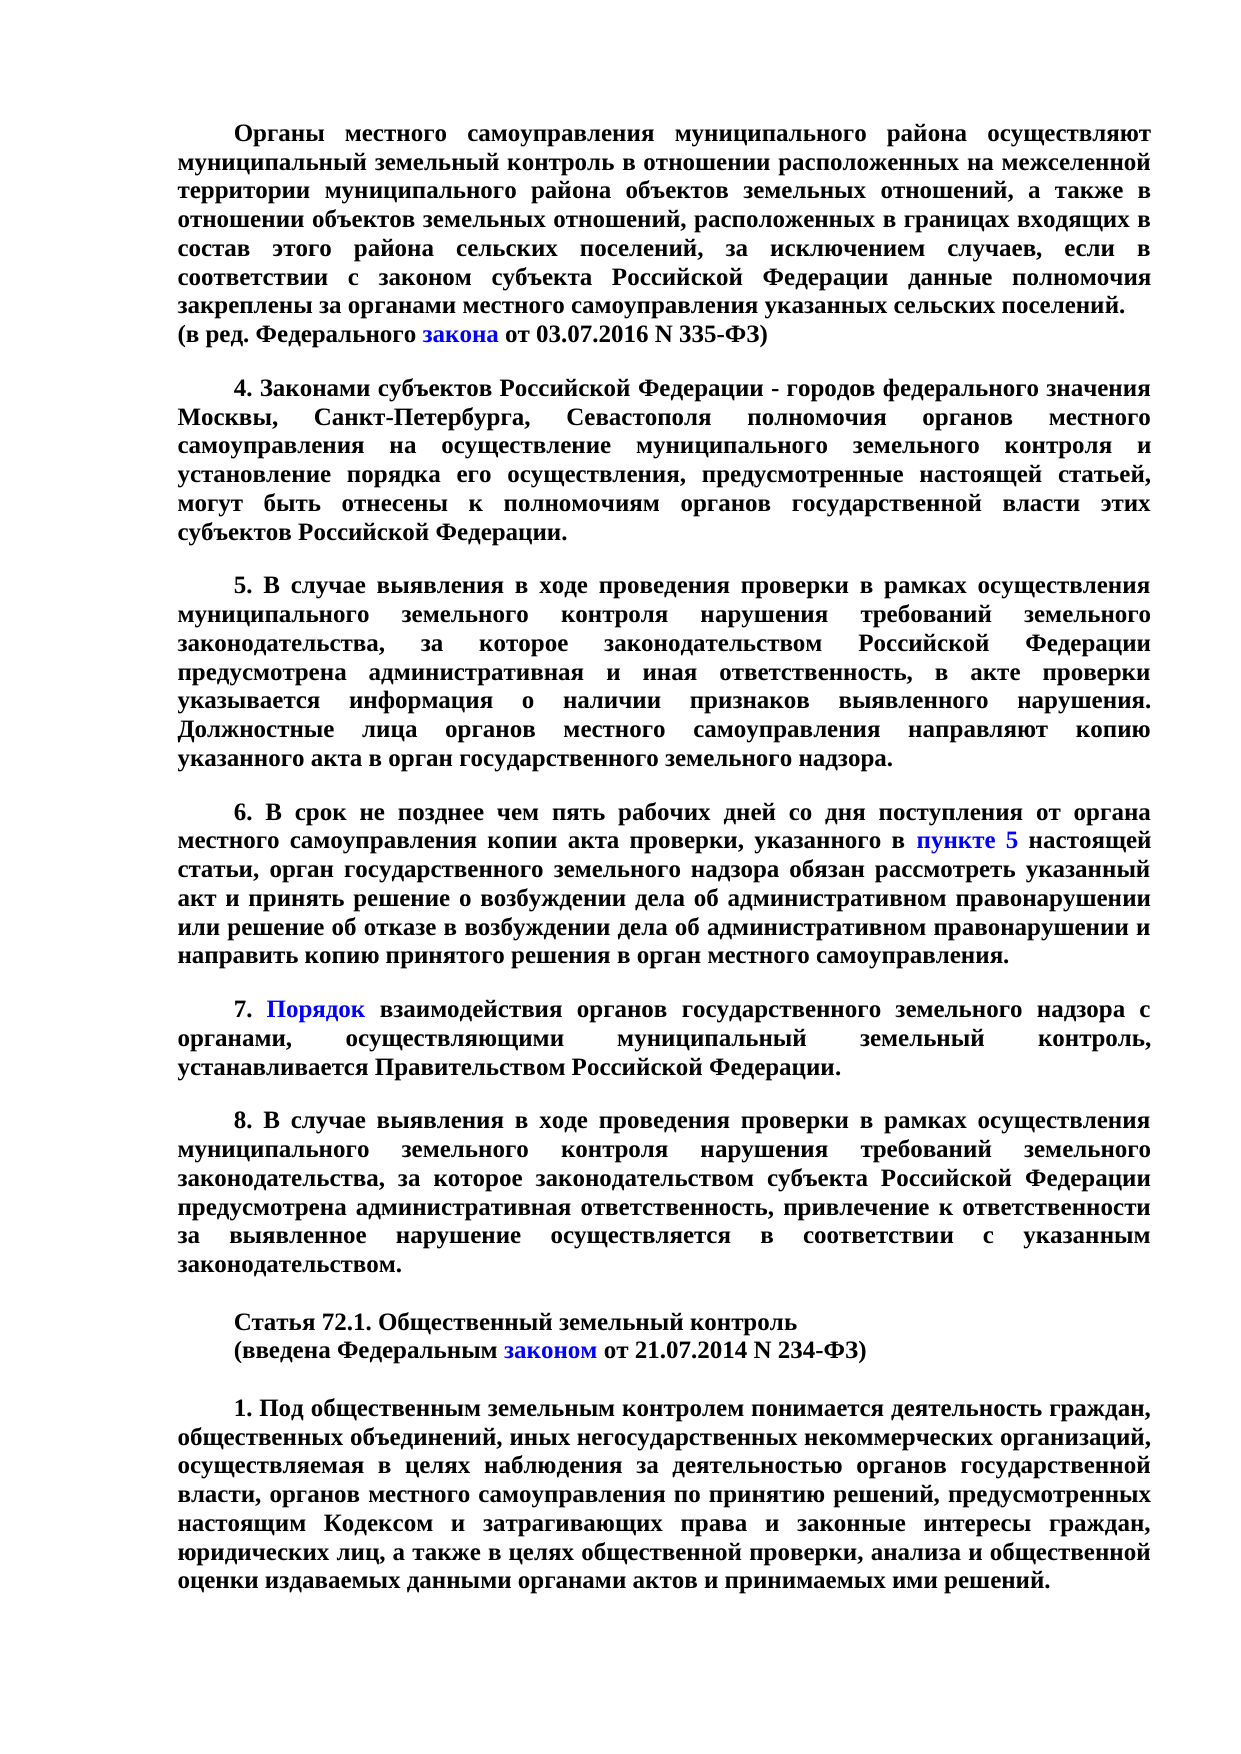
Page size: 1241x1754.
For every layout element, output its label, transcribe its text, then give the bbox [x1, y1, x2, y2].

text 6. В срок не позднее чем пять рабочих дней со дня поступления от органа местного самоуправления копии акта проверки, указанного в пункте 5 настоящей статьи, орган государственного земельного надзора обязан рассмотреть указанный акт и принять решение о возбуждении дела об административном правонарушении или решение об отказе в возбуждении дела об административном правонарушении и направить копию принятого решения в орган местного самоуправления. [177, 797, 1152, 969]
text Органы местного самоуправления муниципального района осуществляют муниципальный земельный контроль в отношении расположенных на межселенной территории муниципального района объектов земельных отношений, а также в отношении объектов земельных отношений, расположенных в границах входящих в состав этого района сельских поселений, за исключением случаев, если в соответствии с законом субъекта Российской Федерации данные полномочия закреплены за органами местного самоуправления указанных сельских поселений. [177, 118, 1152, 319]
text 7. Порядок взаимодействия органов государственного земельного надзора с органами, осуществляющими муниципальный земельный контроль, устанавливается Правительством Российской Федерации. [177, 994, 1152, 1081]
text (введена Федеральным законом от 21.07.2014 N 234-ФЗ) [177, 1336, 1152, 1364]
text 8. В случае выявления в ходе проведения проверки в рамках осуществления муниципального земельного контроля нарушения требований земельного законодательства, за которое законодательством субъекта Российской Федерации предусмотрена административная ответственность, привлечение к ответственности за выявленное нарушение осуществляется в соответствии с указанным законодательством. [177, 1106, 1152, 1278]
title Статья 72.1. Общественный земельный контроль [177, 1307, 1152, 1336]
text (в ред. Федерального закона от 03.07.2016 N 335-ФЗ) [177, 319, 1152, 348]
text 1. Под общественным земельным контролем понимается деятельность граждан, общественных объединений, иных негосударственных некоммерческих организаций, осуществляемая в целях наблюдения за деятельностью органов государственной власти, органов местного самоуправления по принятию решений, предусмотренных настоящим Кодексом и затрагивающих права и законные интересы граждан, юридических лиц, а также в целях общественной проверки, анализа и общественной оценки издаваемых данными органами актов и принимаемых ими решений. [177, 1393, 1152, 1594]
text 4. Законами субъектов Российской Федерации - городов федерального значения Москвы, Санкт-Петербурга, Севастополя полномочия органов местного самоуправления на осуществление муниципального земельного контроля и установление порядка его осуществления, предусмотренные настоящей статьей, могут быть отнесены к полномочиям органов государственной власти этих субъектов Российской Федерации. [177, 373, 1152, 546]
text 5. В случае выявления в ходе проведения проверки в рамках осуществления муниципального земельного контроля нарушения требований земельного законодательства, за которое законодательством Российской Федерации предусмотрена административная и иная ответственность, в акте проверки указывается информация о наличии признаков выявленного нарушения. Должностные лица органов местного самоуправления направляют копию указанного акта в орган государственного земельного надзора. [177, 571, 1152, 772]
